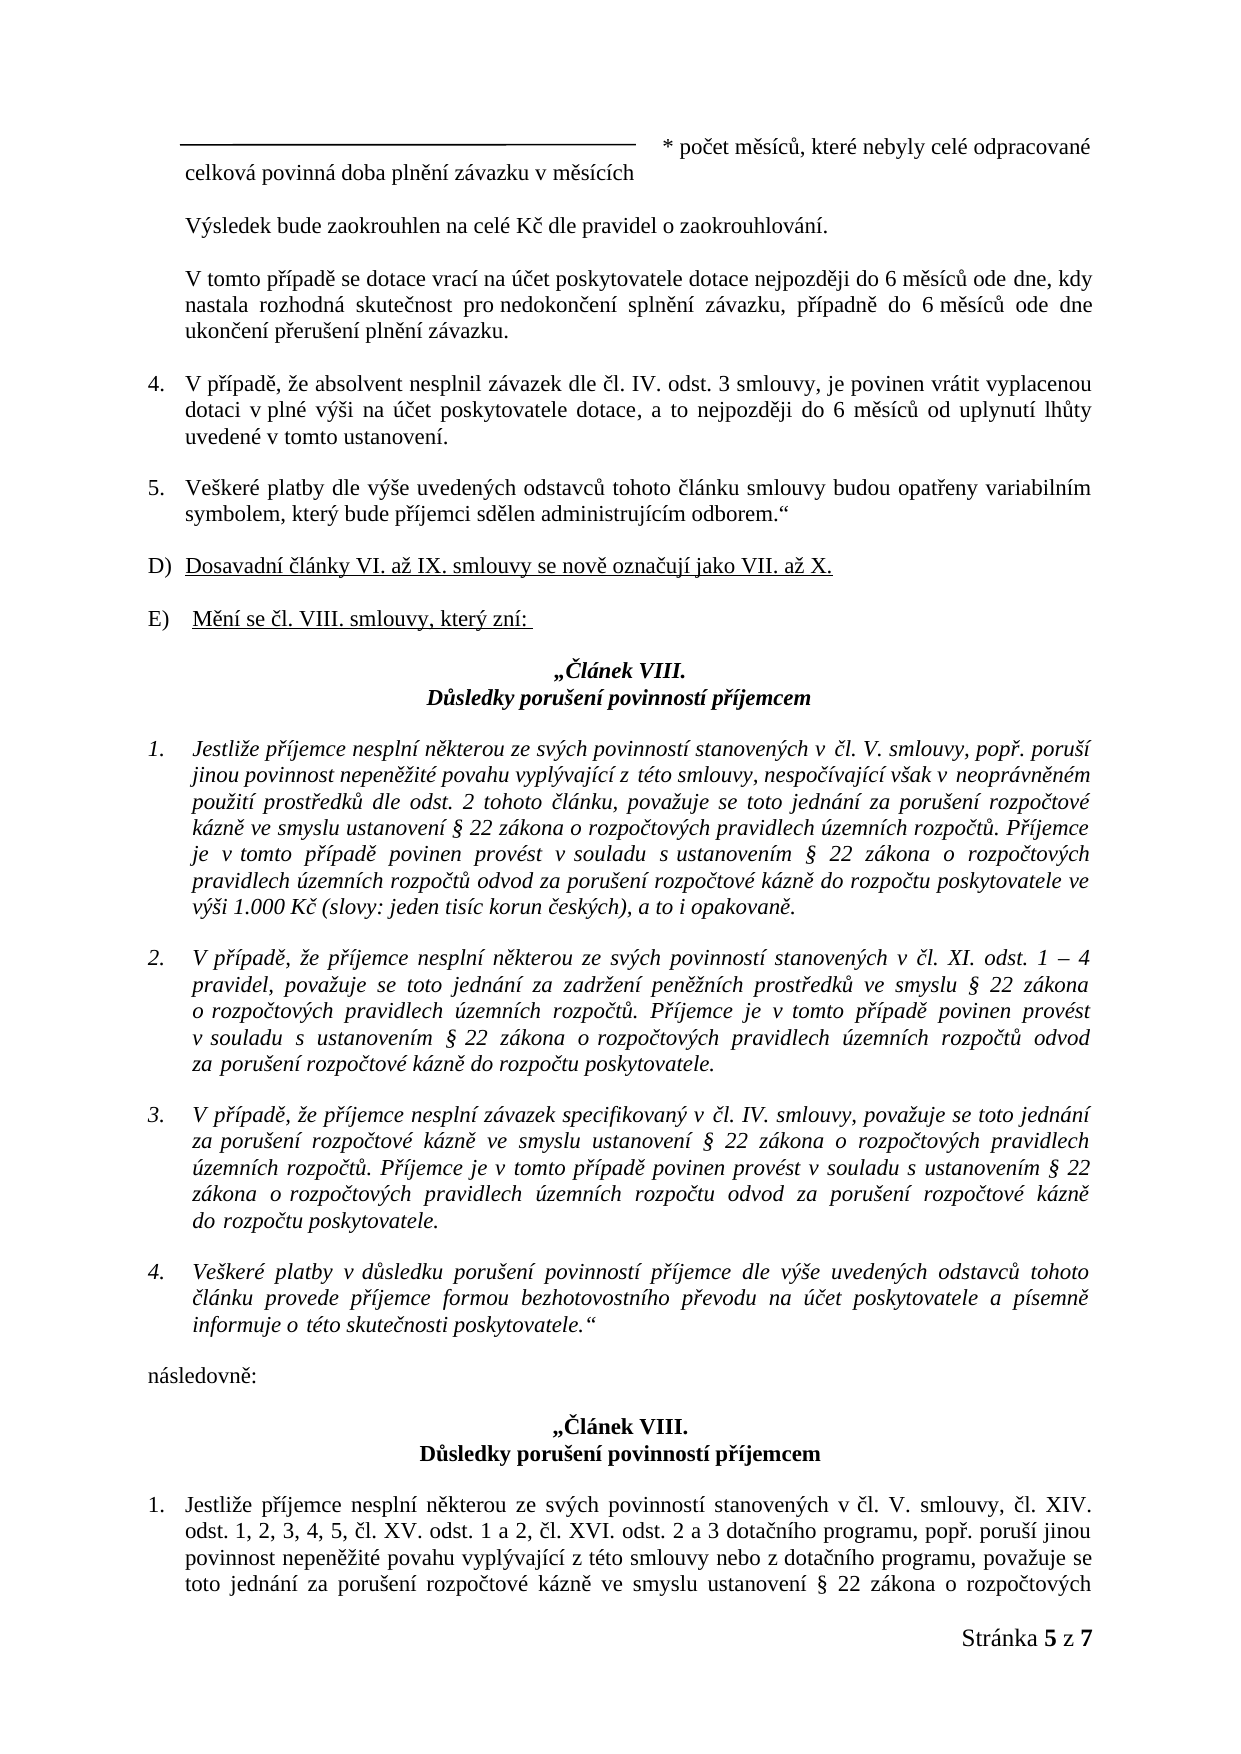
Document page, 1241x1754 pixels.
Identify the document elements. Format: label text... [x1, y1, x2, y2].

list Veškeré platby dle výše uvedených odstavců tohoto článku smlouvy budou opatřeny variabilním symbolem, který bude příjemci sdělen administrujícím odborem.“ [148, 474, 1093, 527]
text Výsledek bude zaokrouhlen na celé Kč dle pravidel o zaokrouhlování. [185, 212, 1093, 238]
text následovně: [148, 1362, 1093, 1388]
list Mění se čl. VIII. smlouvy, který zní: [148, 604, 1093, 631]
text * počet měsíců, které nebyly celé odpracované celková povinná doba plnění závazku v měsících [185, 133, 1093, 186]
text Důsledky porušení povinností příjemcem [148, 684, 1093, 710]
text „Článek VIII. [148, 657, 1093, 684]
text V tomto případě se dotace vrací na účet poskytovatele dotace nejpozději do 6 měsíců ode dne, kdy nastala rozhodná skutečnost pro nedokončení splnění závazku, případně do 6 měsíců ode dne ukončení přerušení plnění závazku. [185, 265, 1093, 344]
list Veškeré platby v důsledku porušení povinností příjemce dle výše uvedených odstavců tohoto článku provede příjemce formou bezhotovostního převodu na účet poskytovatele a písemně informuje o této skutečnosti poskytovatele.“ [148, 1258, 1093, 1337]
list V případě, že absolvent nesplnil závazek dle čl. IV. odst. 3 smlouvy, je povinen vrátit vyplacenou dotaci v plné výši na účet poskytovatele dotace, a to nejpozději do 6 měsíců od uplynutí lhůty uvedené v tomto ustanovení. [148, 370, 1093, 449]
text Důsledky porušení povinností příjemcem [148, 1440, 1093, 1466]
list V případě, že příjemce nesplní závazek specifikovaný v čl. IV. smlouvy, považuje se toto jednání za porušení rozpočtové kázně ve smyslu ustanovení § 22 zákona o rozpočtových pravidlech územních rozpočtů. Příjemce je v tomto případě povinen provést v souladu s ustanovením § 22 zákona o rozpočtových pravidlech územních rozpočtu odvod za porušení rozpočtové kázně do rozpočtu poskytovatele. [148, 1101, 1093, 1233]
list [148, 1491, 1093, 1597]
list V případě, že příjemce nesplní některou ze svých povinností stanovených v čl. XI. odst. 1 – 4 pravidel, považuje se toto jednání za zadržení peněžních prostředků ve smyslu § 22 zákona o rozpočtových pravidlech územních rozpočtů. Příjemce je v tomto případě povinen provést v souladu s ustanovením § 22 zákona o rozpočtových pravidlech územních rozpočtů odvod za porušení rozpočtové kázně do rozpočtu poskytovatele. [148, 944, 1093, 1076]
list Jestliže příjemce nesplní některou ze svých povinností stanovených v čl. V. smlouvy, popř. poruší jinou povinnost nepeněžité povahu vyplývající z této smlouvy, nespočívající však v neoprávněném použití prostředků dle odst. 2 tohoto článku, považuje se toto jednání za porušení rozpočtové kázně ve smyslu ustanovení § 22 zákona o rozpočtových pravidlech územních rozpočtů. Příjemce je v tomto případě povinen provést v souladu s ustanovením § 22 zákona o rozpočtových pravidlech územních rozpočtů odvod za porušení rozpočtové kázně do rozpočtu poskytovatele ve výši 1.000 Kč (slovy: jeden tisíc korun českých), a to i opakovaně. [148, 735, 1093, 919]
list Dosavadní články VI. až IX. smlouvy se nově označují jako VII. až X. [148, 552, 1093, 578]
text „Článek VIII. [148, 1413, 1093, 1440]
